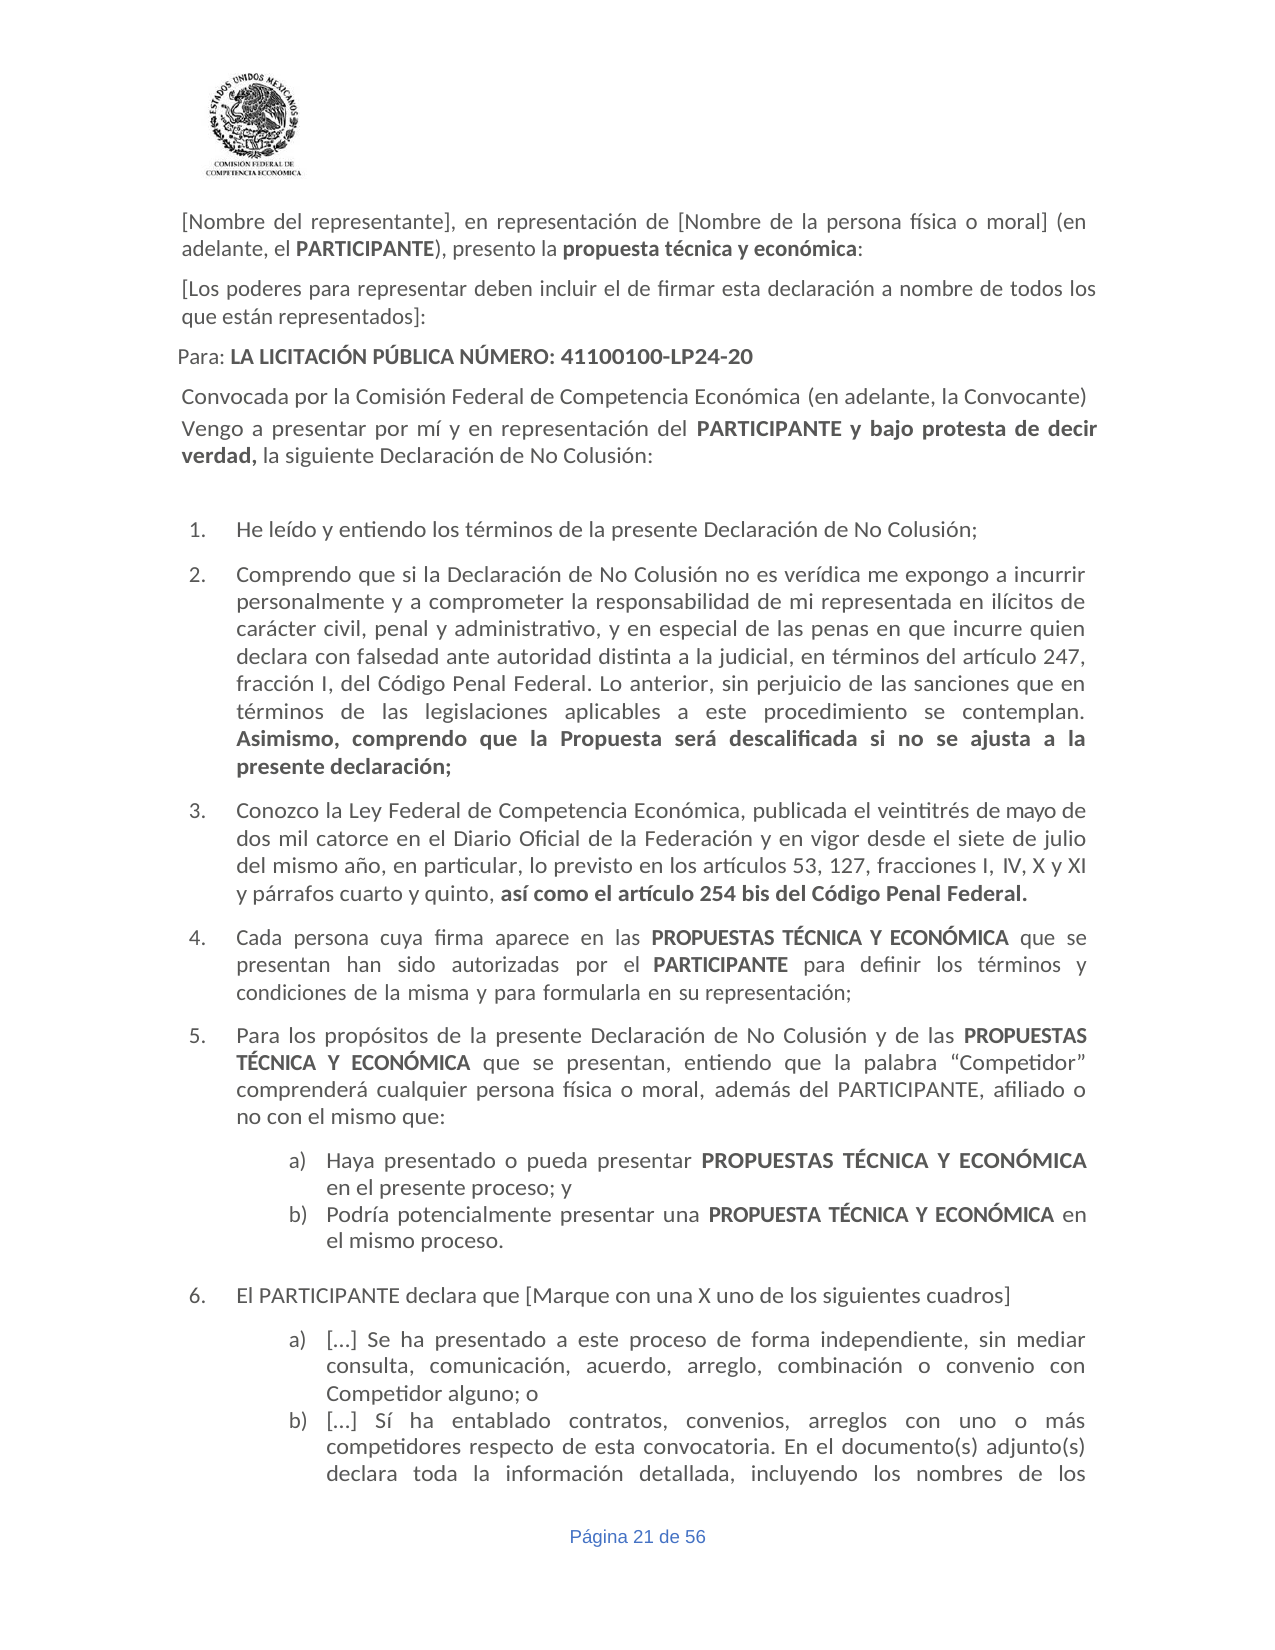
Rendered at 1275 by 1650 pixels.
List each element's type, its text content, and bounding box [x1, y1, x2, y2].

text [Nombre del representante], en representación de [Nombre de la persona física o moral] (en adelante, el PARTICIPANTE), presento la propuesta técnica y económica: [181, 207, 1088, 262]
list El PARTICIPANTE declara que [Marque con una X uno de los siguientes cuadros] [189, 1282, 1087, 1309]
text Vengo a presentar por mí y en representación del PARTICIPANTE y bajo protesta de decir verdad, la siguiente Declaración de No Colusión: [181, 414, 1098, 469]
list Cada persona cuya firma aparece en las PROPUESTAS TÉCNICA Y ECONÓMICA que se presentan han sido autorizadas por el PARTICIPANTE para definir los términos y condiciones de la misma y para formularla en su representación; [189, 923, 1087, 1006]
list Conozco la Ley Federal de Competencia Económica, publicada el veintitrés de mayo de dos mil catorce en el Diario Oficial de la Federación y en vigor desde el siete de julio del mismo año, en particular, lo previsto en los artículos 53, 127, fracciones I, IV, X y XI y párrafos cuarto y quinto, así como el artículo 254 bis del Código Penal Federal. [189, 797, 1087, 907]
list Comprendo que si la Declaración de No Colusión no es verídica me expongo a incurrir personalmente y a comprometer la responsabilidad de mi representada en ilícitos de carácter civil, penal y administrativo, y en especial de las penas en que incurre quien declara con falsedad ante autoridad distinta a la judicial, en términos del artículo 247, fracción I, del Código Penal Federal. Lo anterior, sin perjuicio de las sanciones que en términos de las legislaciones aplicables a este procedimiento se contemplan. Asimismo, comprendo que la Propuesta será descalificada si no se ajusta a la presente declaración; [189, 560, 1087, 780]
text Convocada por la Comisión Federal de Competencia Económica (en adelante, la Convocante) [181, 382, 1098, 410]
text Para: LA LICITACIÓN PÚBLICA NÚMERO: 41100100-LP24-20 [177, 342, 1098, 370]
list He leído y entiendo los términos de la presente Declaración de No Colusión; [189, 516, 1098, 543]
list Haya presentado o pueda presentar PROPUESTAS TÉCNICA Y ECONÓMICA en el presente proceso; y [288, 1147, 1087, 1201]
picture [188, 73, 322, 179]
list […] Se ha presentado a este proceso de forma independiente, sin mediar consulta, comunicación, acuerdo, arreglo, combinación o convenio con Competidor alguno; o [288, 1326, 1087, 1407]
text [Los poderes para representar deben incluir el de firmar esta declaración a nombre de todos los que están representados]: [181, 275, 1098, 330]
list Para los propósitos de la presente Declaración de No Colusión y de las PROPUESTAS TÉCNICA Y ECONÓMICA que se presentan, entiendo que la palabra “Competidor” comprenderá cualquier persona física o moral, además del PARTICIPANTE, afiliado o no con el mismo que: [189, 1022, 1087, 1130]
list Podría potencialmente presentar una PROPUESTA TÉCNICA Y ECONÓMICA en el mismo proceso. [288, 1201, 1087, 1254]
